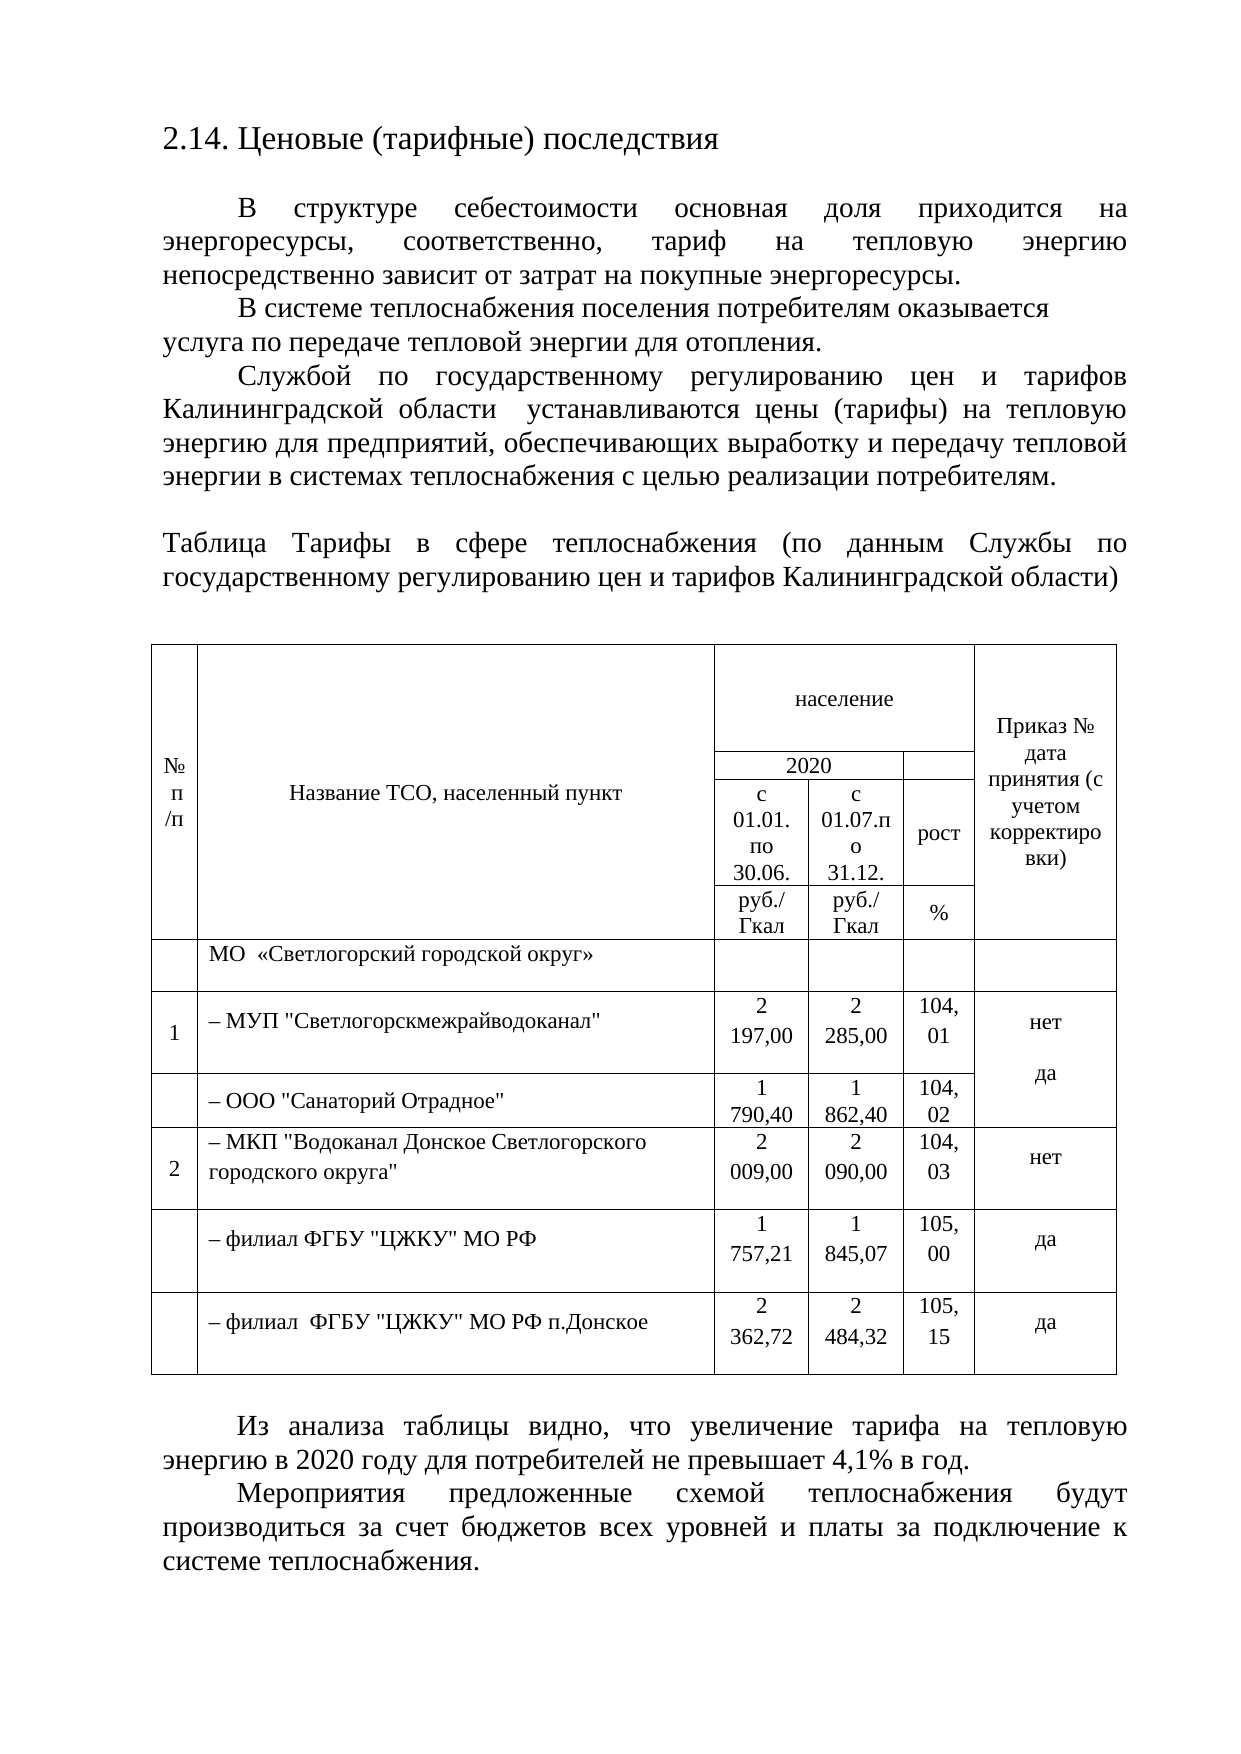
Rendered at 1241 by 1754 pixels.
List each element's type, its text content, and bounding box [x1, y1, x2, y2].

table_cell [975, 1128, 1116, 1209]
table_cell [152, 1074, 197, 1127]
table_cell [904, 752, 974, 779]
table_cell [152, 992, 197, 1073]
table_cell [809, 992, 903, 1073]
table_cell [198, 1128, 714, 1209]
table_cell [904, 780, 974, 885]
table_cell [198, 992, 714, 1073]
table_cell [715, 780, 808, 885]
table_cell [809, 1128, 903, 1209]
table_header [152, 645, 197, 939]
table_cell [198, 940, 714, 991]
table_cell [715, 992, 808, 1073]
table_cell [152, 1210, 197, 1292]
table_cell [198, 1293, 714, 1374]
text 2.14. Ценовые (тарифные) последствия [162, 118, 1128, 156]
text В структуре себестоимости основная доля приходится на энергоресурсы, соответственно, тариф на тепловую энергию непосредственно зависит от затрат на покупные энергоресурсы. [162, 190, 1128, 291]
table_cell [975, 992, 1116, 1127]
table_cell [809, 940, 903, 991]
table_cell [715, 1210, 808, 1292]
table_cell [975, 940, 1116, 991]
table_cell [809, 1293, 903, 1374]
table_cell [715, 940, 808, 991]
text В системе теплоснабжения поселения потребителям оказывается услуга по передаче тепловой энергии для отопления. [162, 291, 1128, 358]
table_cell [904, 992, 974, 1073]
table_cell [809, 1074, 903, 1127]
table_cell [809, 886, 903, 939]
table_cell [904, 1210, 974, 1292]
text Службой по государственному регулированию цен и тарифов Калининградской области устанавливаются цены (тарифы) на тепловую энергию для предприятий, обеспечивающих выработку и передачу тепловой энергии в системах теплоснабжения с целью реализации потребителям. [162, 358, 1128, 492]
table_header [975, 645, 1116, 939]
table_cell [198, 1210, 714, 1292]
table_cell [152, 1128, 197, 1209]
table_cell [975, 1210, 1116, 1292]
text Таблица Тарифы в сфере теплоснабжения (по данным Службы по государственному регулированию цен и тарифов Калининградской области) [162, 525, 1128, 592]
text Мероприятия предложенные схемой теплоснабжения будут производиться за счет бюджетов всех уровней и платы за подключение к системе теплоснабжения. [162, 1476, 1128, 1576]
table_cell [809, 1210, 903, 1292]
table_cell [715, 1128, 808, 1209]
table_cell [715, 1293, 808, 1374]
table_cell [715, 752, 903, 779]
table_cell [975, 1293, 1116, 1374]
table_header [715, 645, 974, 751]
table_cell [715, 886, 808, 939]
text Из анализа таблицы видно, что увеличение тарифа на тепловую энергию в 2020 году для потребителей не превышает 4,1% в год. [162, 1408, 1128, 1476]
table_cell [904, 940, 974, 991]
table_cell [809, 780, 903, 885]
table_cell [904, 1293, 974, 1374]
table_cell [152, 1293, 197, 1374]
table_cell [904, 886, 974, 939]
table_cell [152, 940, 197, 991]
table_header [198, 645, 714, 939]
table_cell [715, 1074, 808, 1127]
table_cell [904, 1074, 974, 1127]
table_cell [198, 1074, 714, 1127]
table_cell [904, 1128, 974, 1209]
